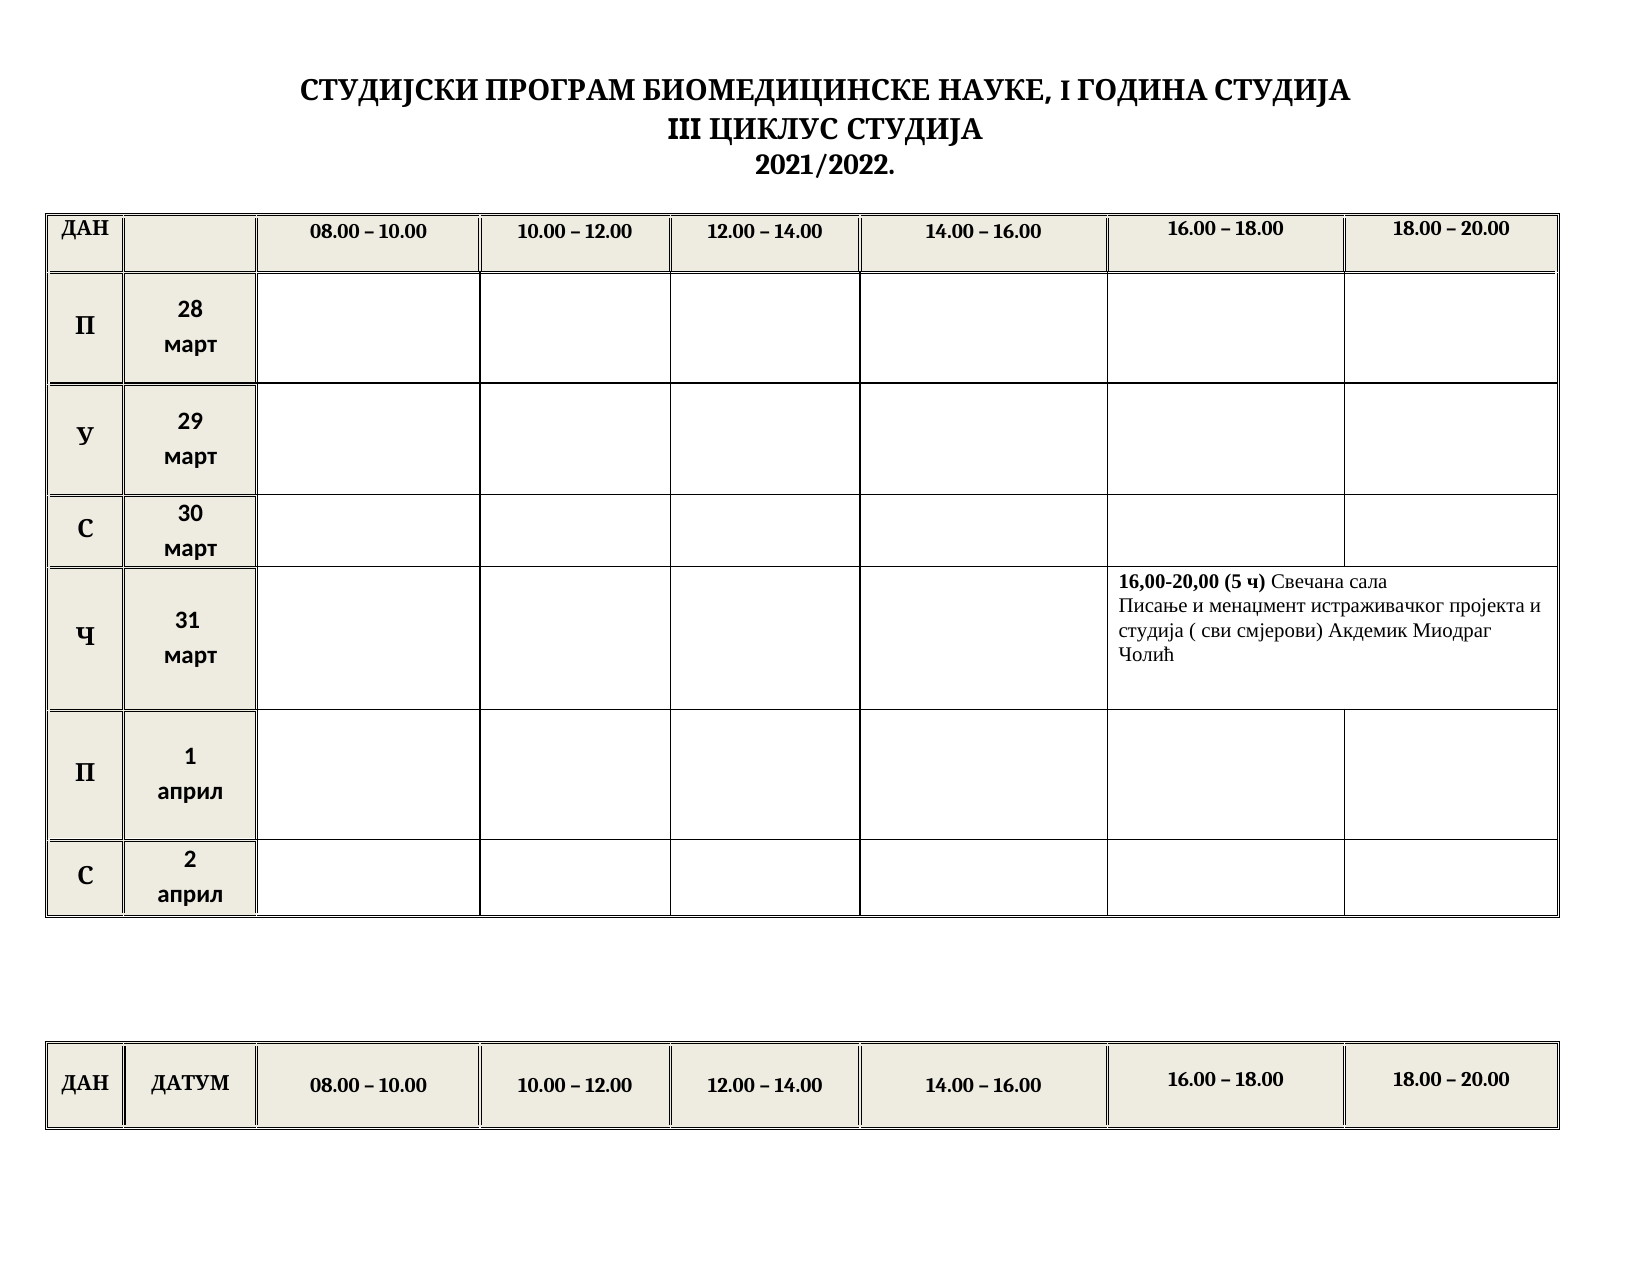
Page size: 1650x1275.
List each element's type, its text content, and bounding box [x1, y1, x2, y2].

table_header 08.00 – 10.00 [256, 214, 480, 271]
table_cell 28 март [125, 274, 255, 382]
table_header 16.00 – 18.00 [1107, 1044, 1344, 1127]
table_cell 29 март [125, 386, 255, 494]
table_header 10.00 – 12.00 [480, 1044, 670, 1127]
table_header ДАН [46, 214, 124, 271]
table_cell [1108, 840, 1344, 915]
table_cell [671, 710, 859, 838]
table_cell [258, 710, 479, 838]
table_header 12.00 – 14.00 [670, 214, 860, 271]
table_cell 30 март [125, 497, 255, 566]
table_cell [256, 840, 479, 915]
table_cell [481, 840, 670, 915]
table_cell [671, 495, 859, 566]
table_header 10.00 – 12.00 [480, 216, 670, 271]
table_header 08.00 – 10.00 [256, 1042, 480, 1127]
table_cell [671, 567, 859, 709]
table_cell [861, 495, 1107, 566]
table_cell [1108, 710, 1344, 838]
table_cell [861, 274, 1107, 382]
table_header 14.00 – 16.00 [860, 1044, 1107, 1127]
table_cell [671, 840, 859, 915]
table_cell П [48, 709, 122, 838]
table_cell [481, 495, 670, 566]
table_header 18.00 – 20.00 [1345, 1044, 1557, 1127]
table_cell [258, 567, 479, 709]
table_cell [258, 495, 479, 566]
table_cell [258, 274, 479, 382]
table_cell 1 април [125, 712, 255, 838]
table_cell 2 април [124, 842, 256, 915]
table_header 12.00 – 14.00 [670, 1042, 860, 1127]
table_cell [1108, 384, 1344, 494]
table_cell [861, 567, 1107, 709]
table_cell [1345, 384, 1557, 494]
table_cell С [48, 494, 122, 566]
table_header 14.00 – 16.00 [860, 216, 1107, 271]
table_cell С [48, 839, 124, 915]
table_cell [1345, 271, 1558, 382]
table_header ДАТУМ [124, 216, 256, 271]
table_cell У [48, 383, 122, 494]
table_header 18.00 – 20.00 [1345, 216, 1557, 271]
table_cell Ч [46, 566, 124, 709]
table_cell [861, 384, 1107, 494]
table_cell 16,00-20,00 (5 ч) Свечана сала Писање и менаџмент истраживачког пројекта и студија ( сви смјерови) Акдемик Миодраг Чолић [1108, 567, 1557, 709]
table_cell [481, 274, 670, 382]
table_cell [481, 567, 670, 709]
table_cell [861, 710, 1107, 838]
table_header ДАТУМ [124, 1044, 256, 1127]
table_cell [1108, 495, 1344, 566]
table_cell [861, 840, 1107, 915]
table_cell [481, 384, 670, 494]
table_cell [1345, 495, 1557, 566]
table_cell [1345, 840, 1557, 915]
table_cell [481, 710, 670, 838]
table_cell [1108, 274, 1344, 382]
table_header 16.00 – 18.00 [1107, 216, 1344, 271]
table_cell 31 март [125, 569, 255, 709]
table_cell [1345, 710, 1557, 838]
table_cell [258, 384, 479, 494]
table_cell [671, 384, 859, 494]
table_cell П [46, 271, 124, 382]
table_header ДАН [46, 1042, 124, 1127]
table_cell [671, 274, 859, 382]
